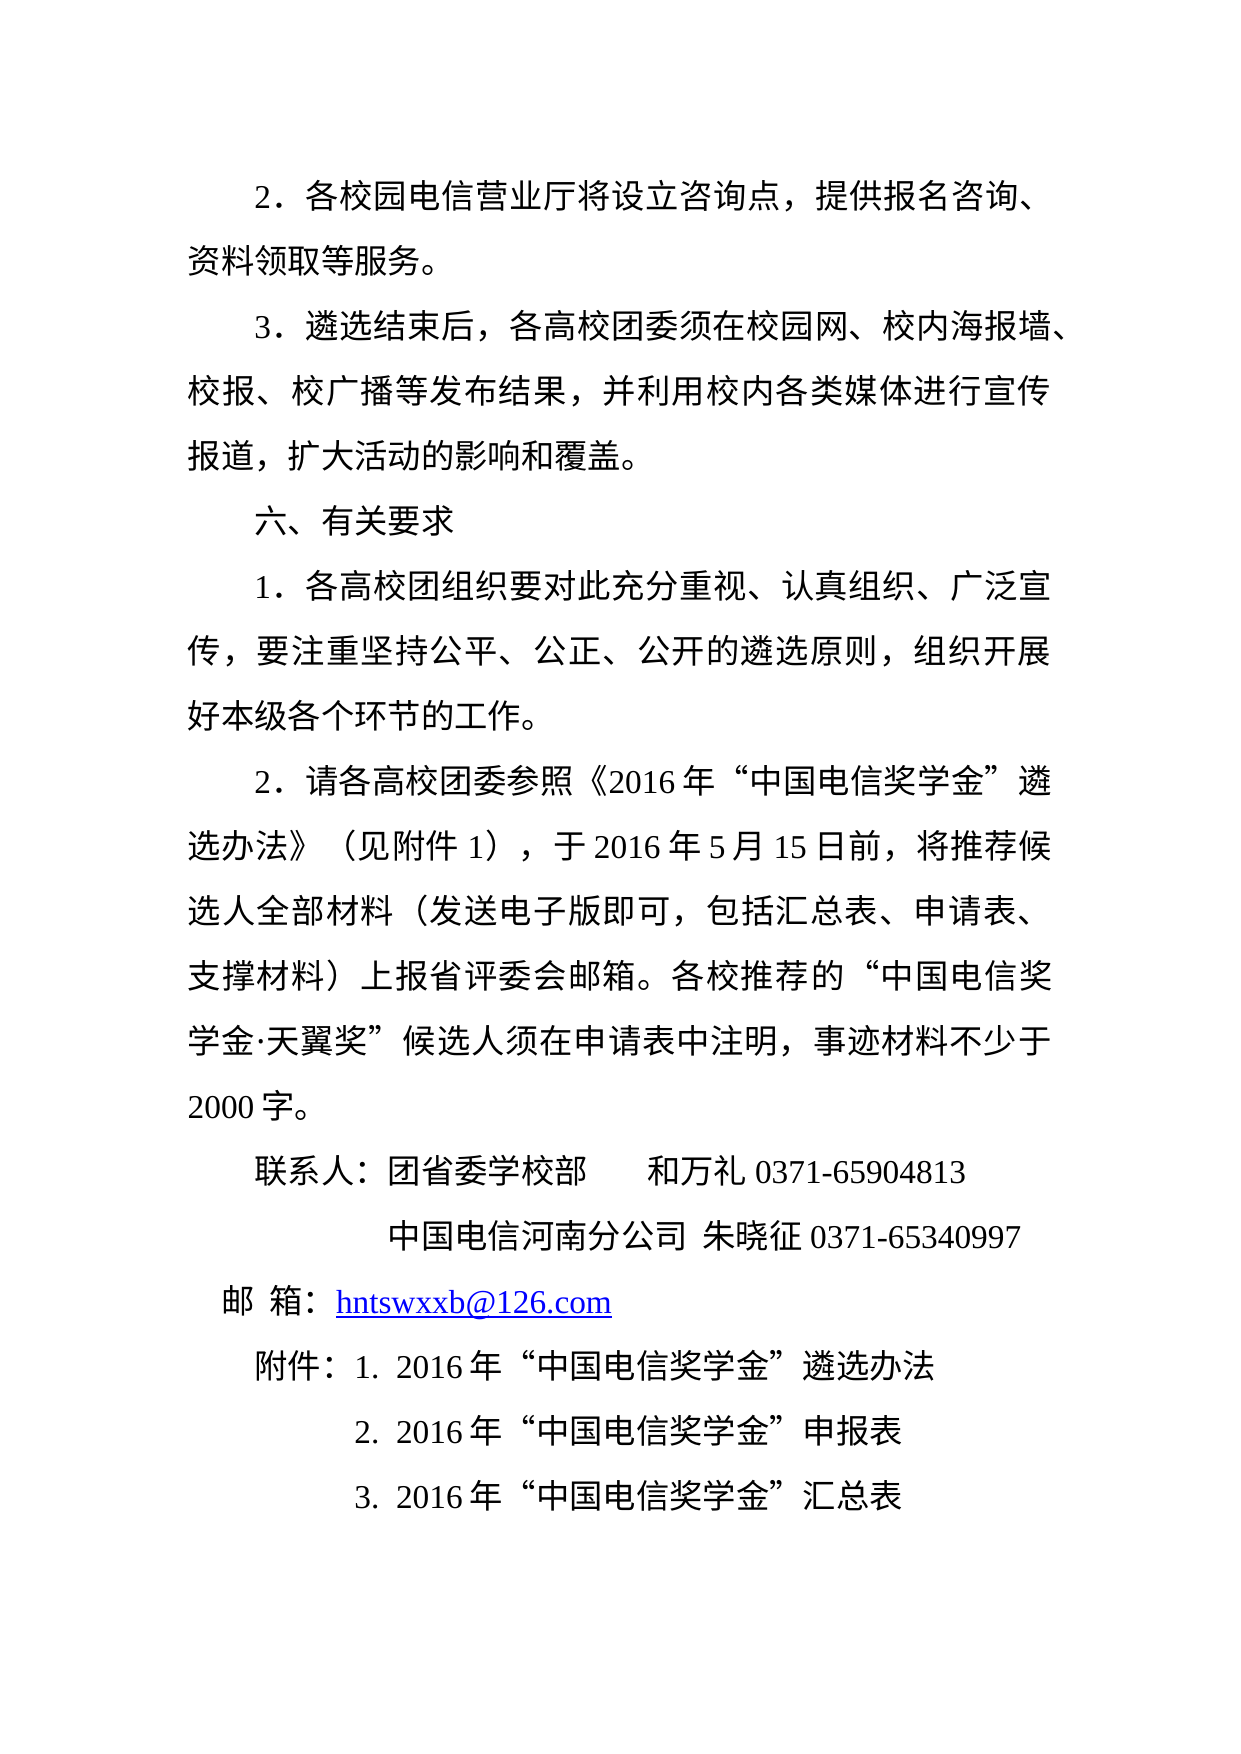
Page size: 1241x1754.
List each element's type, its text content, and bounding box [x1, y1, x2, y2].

text 中国电信河南分公司 朱晓征 0371-65340997 [187, 1202, 1053, 1267]
text 邮 箱：hntswxxb@126.com [187, 1267, 1053, 1332]
text 附件：1. 2016年“中国电信奖学金”遴选办法 [187, 1332, 1053, 1397]
text 2．各校园电信营业厅将设立咨询点，提供报名咨询、资料领取等服务。 [187, 162, 1053, 292]
text 联系人：团省委学校部 和万礼 0371-65904813 [187, 1137, 1053, 1202]
text 3．遴选结束后，各高校团委须在校园网、校内海报墙、校报、校广播等发布结果，并利用校内各类媒体进行宣传报道，扩大活动的影响和覆盖。 [187, 292, 1053, 487]
text 2．请各高校团委参照《2016年“中国电信奖学金”遴选办法》（见附件1），于2016年5月15日前，将推荐候选人全部材料（发送电子版即可，包括汇总表、申请表、支撑材料）上报省评委会邮箱。各校推荐的“中国电信奖学金·天翼奖”候选人须在申请表中注明，事迹材料不少于2000字。 [187, 747, 1053, 1137]
text 3. 2016年“中国电信奖学金”汇总表 [187, 1462, 1053, 1527]
text 1．各高校团组织要对此充分重视、认真组织、广泛宣传，要注重坚持公平、公正、公开的遴选原则，组织开展好本级各个环节的工作。 [187, 552, 1053, 747]
text 2. 2016年“中国电信奖学金”申报表 [187, 1397, 1053, 1462]
text 六、有关要求 [187, 487, 1053, 552]
